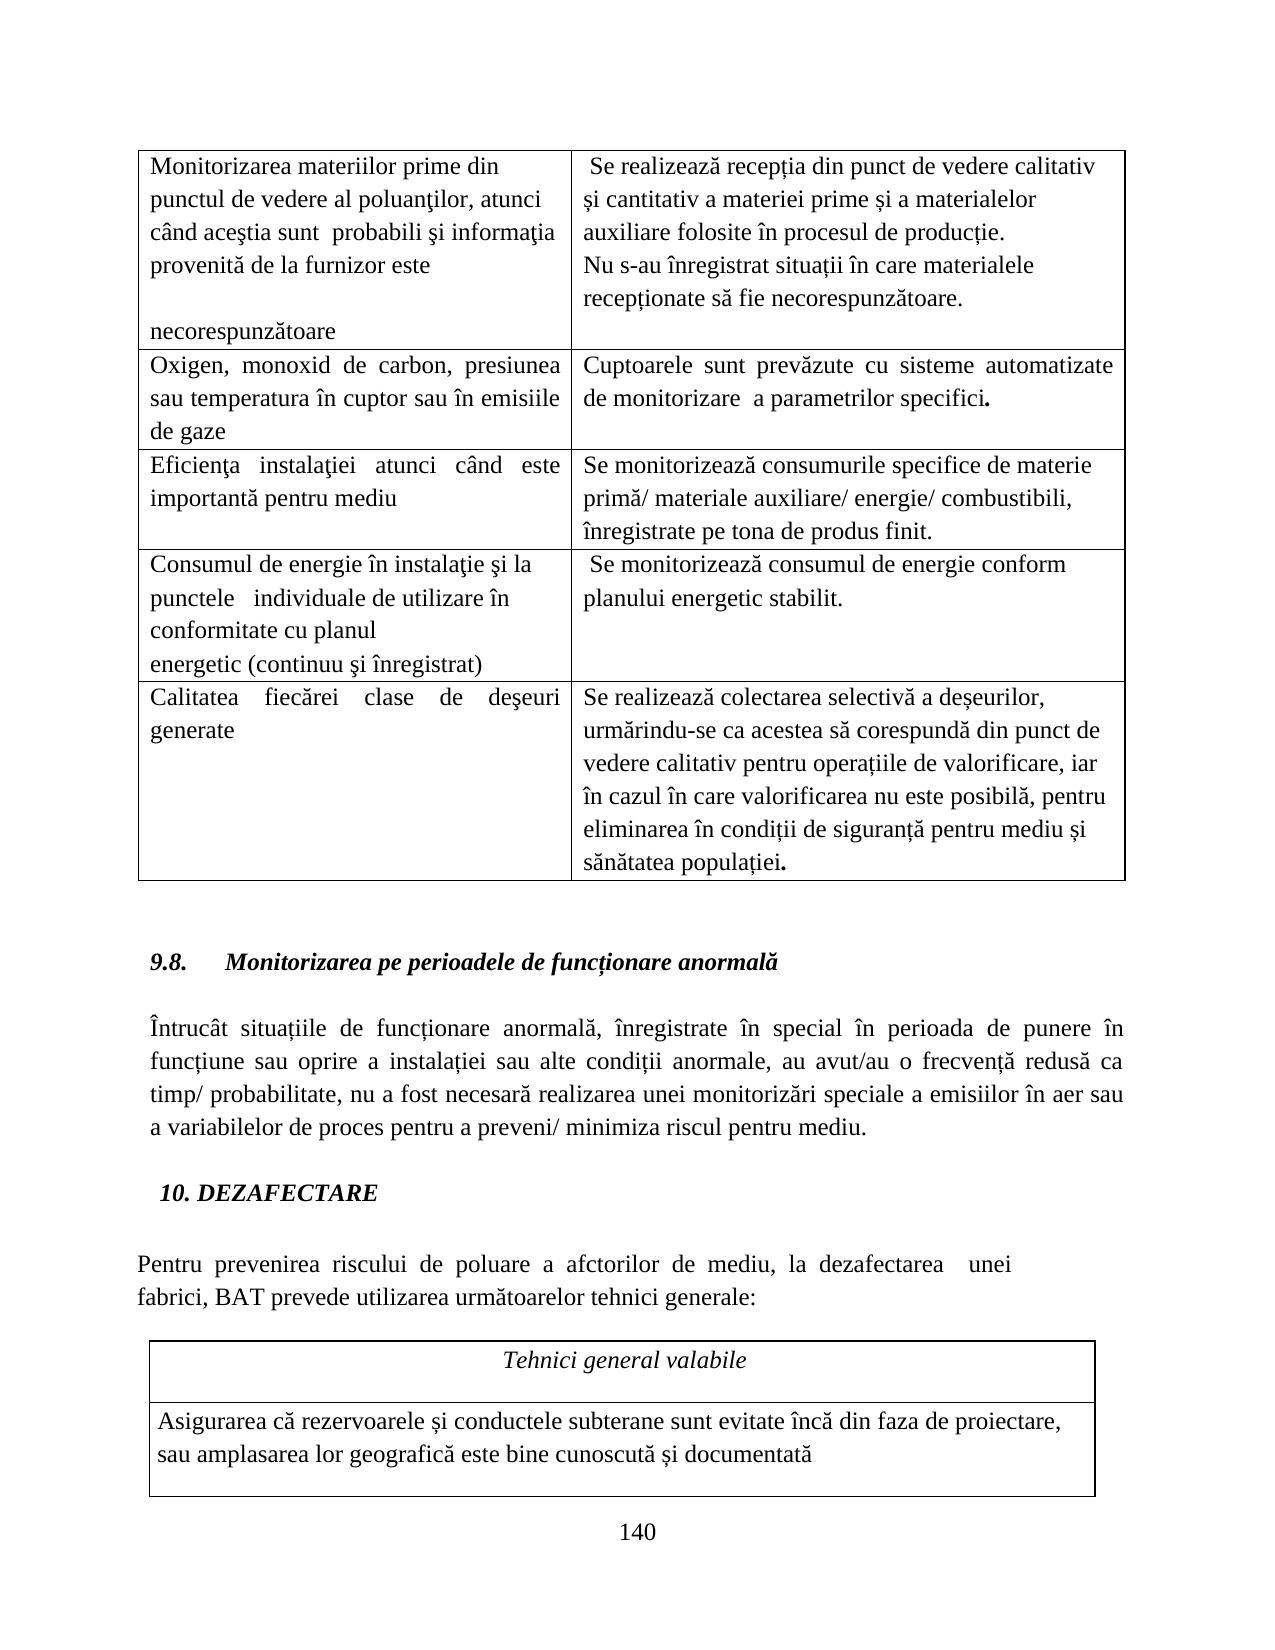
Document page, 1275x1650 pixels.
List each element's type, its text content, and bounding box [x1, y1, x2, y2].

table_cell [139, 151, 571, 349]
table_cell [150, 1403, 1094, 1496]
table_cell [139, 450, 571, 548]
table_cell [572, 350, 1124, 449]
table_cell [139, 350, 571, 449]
text Întrucât situațiile de funcționare anormală, înregistrate în special în perioada de punere în funcțiune sau oprire a instalației sau alte condiții anormale, au avut/au o frecvență redusă ca timp/ probabilitate, nu a fost necesară realizarea unei monitorizări speciale a emisiilor în aer sau a variabilelor de proces pentru a preveni/ minimiza riscul pentru mediu. [150, 1013, 1125, 1141]
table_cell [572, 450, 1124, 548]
list DEZAFECTARE [159, 1178, 1125, 1207]
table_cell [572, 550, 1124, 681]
list Monitorizarea pe perioadele de funcționare anormală [150, 947, 1125, 976]
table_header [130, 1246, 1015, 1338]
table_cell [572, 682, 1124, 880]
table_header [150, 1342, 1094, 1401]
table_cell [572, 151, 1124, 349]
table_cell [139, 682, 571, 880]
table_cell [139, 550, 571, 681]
